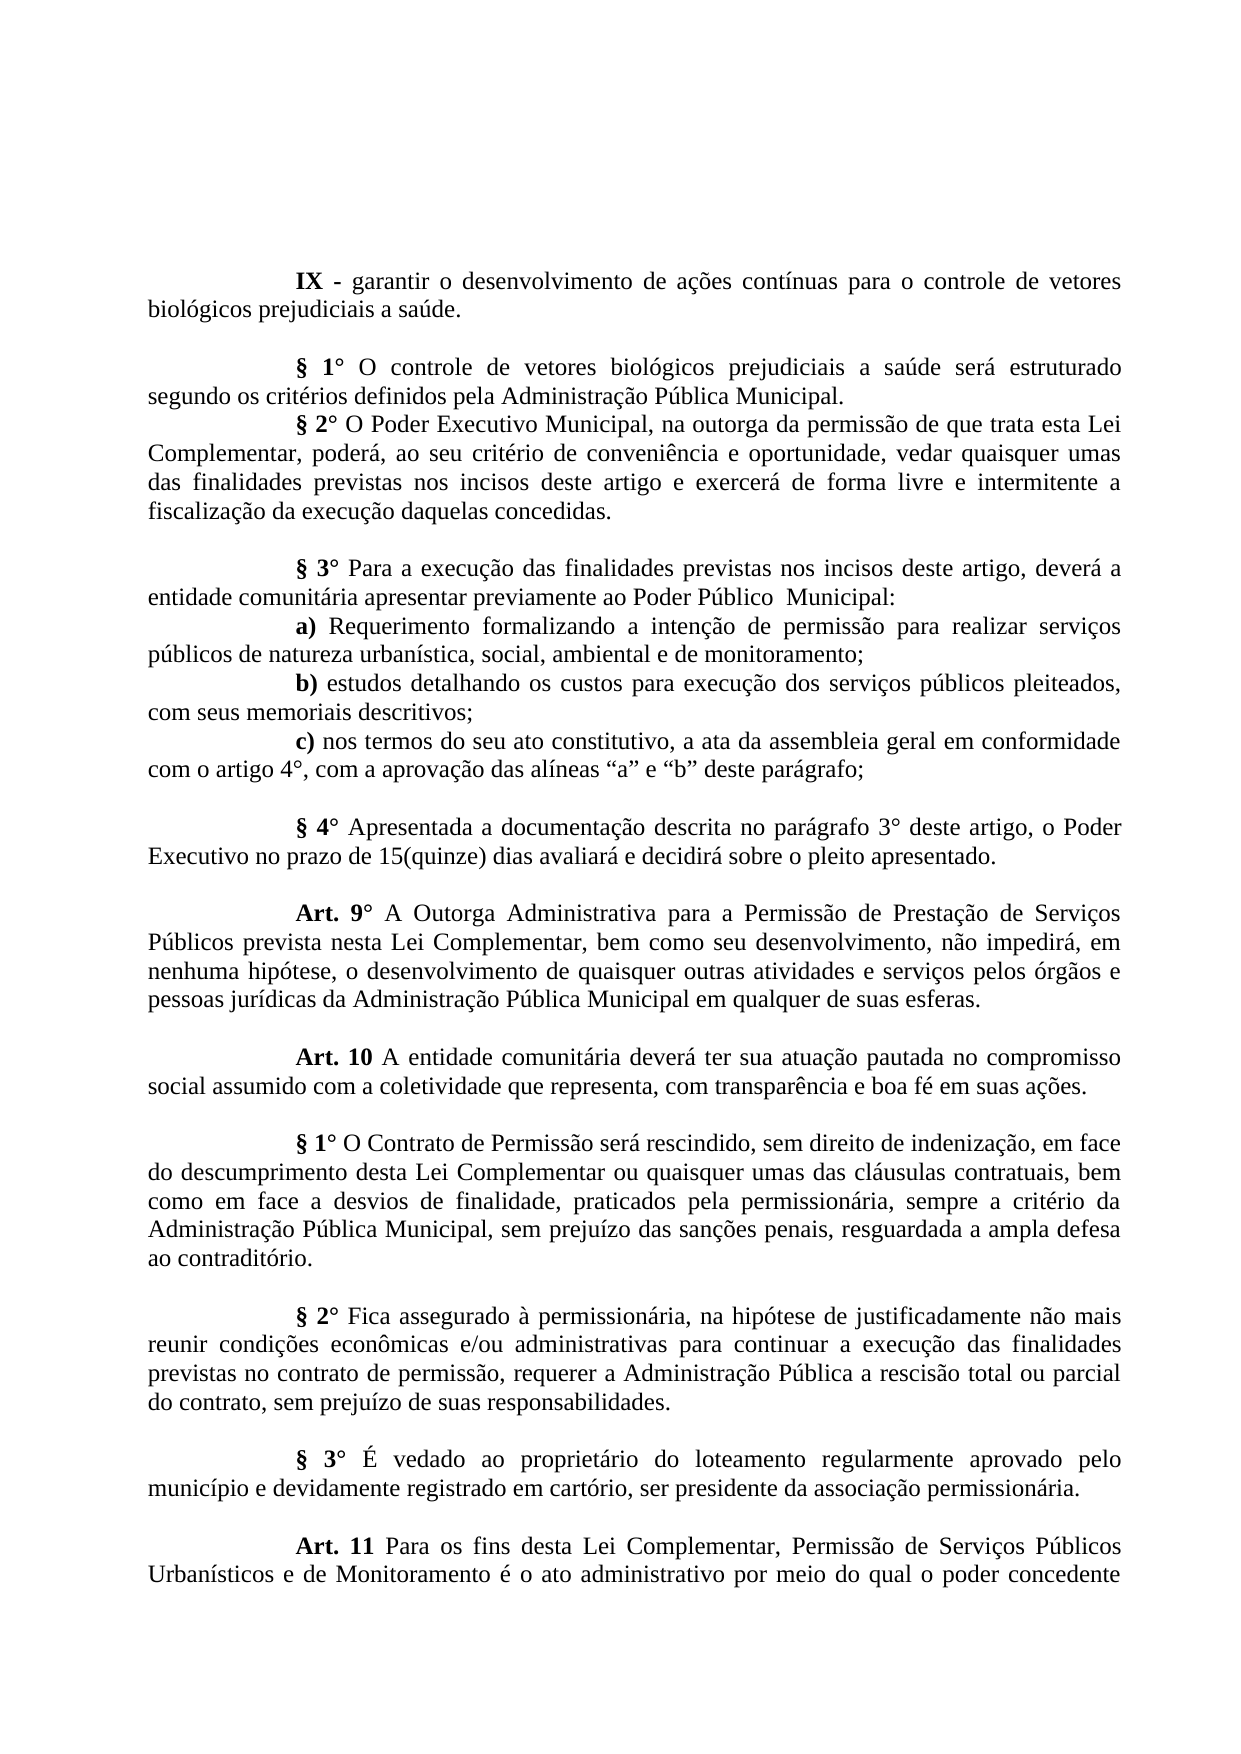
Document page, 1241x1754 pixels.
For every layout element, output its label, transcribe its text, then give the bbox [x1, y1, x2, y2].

text Art. 10 A entidade comunitária deverá ter sua atuação pautada no compromisso social assumido com a coletividade que representa, com transparência e boa fé em suas ações. [148, 1042, 1122, 1099]
text § 2° Fica assegurado à permissionária, na hipótese de justificadamente não mais reunir condições econômicas e/ou administrativas para continuar a execução das finalidades previstas no contrato de permissão, requerer a Administração Pública a rescisão total ou parcial do contrato, sem prejuízo de suas responsabilidades. [148, 1301, 1122, 1416]
text a) Requerimento formalizando a intenção de permissão para realizar serviços públicos de natureza urbanística, social, ambiental e de monitoramento; [148, 611, 1122, 668]
text § 3° É vedado ao proprietário do loteamento regularmente aprovado pelo município e devidamente registrado em cartório, ser presidente da associação permissionária. [148, 1444, 1122, 1502]
text § 1° O Contrato de Permissão será rescindido, sem direito de indenização, em face do descumprimento desta Lei Complementar ou quaisquer umas das cláusulas contratuais, bem como em face a desvios de finalidade, praticados pela permissionária, sempre a critério da Administração Pública Municipal, sem prejuízo das sanções penais, resguardada a ampla defesa ao contraditório. [148, 1128, 1122, 1272]
text b) estudos detalhando os custos para execução dos serviços públicos pleiteados, com seus memoriais descritivos; [148, 668, 1122, 726]
text c) nos termos do seu ato constitutivo, a ata da assembleia geral em conformidade com o artigo 4°, com a aprovação das alíneas “a” e “b” deste parágrafo; [148, 726, 1122, 783]
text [148, 1531, 1122, 1588]
text IX - garantir o desenvolvimento de ações contínuas para o controle de vetores biológicos prejudiciais a saúde. [148, 266, 1122, 323]
text § 4° Apresentada a documentação descrita no parágrafo 3° deste artigo, o Poder Executivo no prazo de 15(quinze) dias avaliará e decidirá sobre o pleito apresentado. [148, 812, 1122, 869]
text § 2° O Poder Executivo Municipal, na outorga da permissão de que trata esta Lei Complementar, poderá, ao seu critério de conveniência e oportunidade, vedar quaisquer umas das finalidades previstas nos incisos deste artigo e exercerá de forma livre e intermitente a fiscalização da execução daquelas concedidas. [148, 409, 1122, 524]
text § 3° Para a execução das finalidades previstas nos incisos deste artigo, deverá a entidade comunitária apresentar previamente ao Poder Público Municipal: [148, 553, 1122, 611]
text § 1° O controle de vetores biológicos prejudiciais a saúde será estruturado segundo os critérios definidos pela Administração Pública Municipal. [148, 352, 1122, 409]
text Art. 9° A Outorga Administrativa para a Permissão de Prestação de Serviços Públicos prevista nesta Lei Complementar, bem como seu desenvolvimento, não impedirá, em nenhuma hipótese, o desenvolvimento de quaisquer outras atividades e serviços pelos órgãos e pessoas jurídicas da Administração Pública Municipal em qualquer de suas esferas. [148, 898, 1122, 1013]
